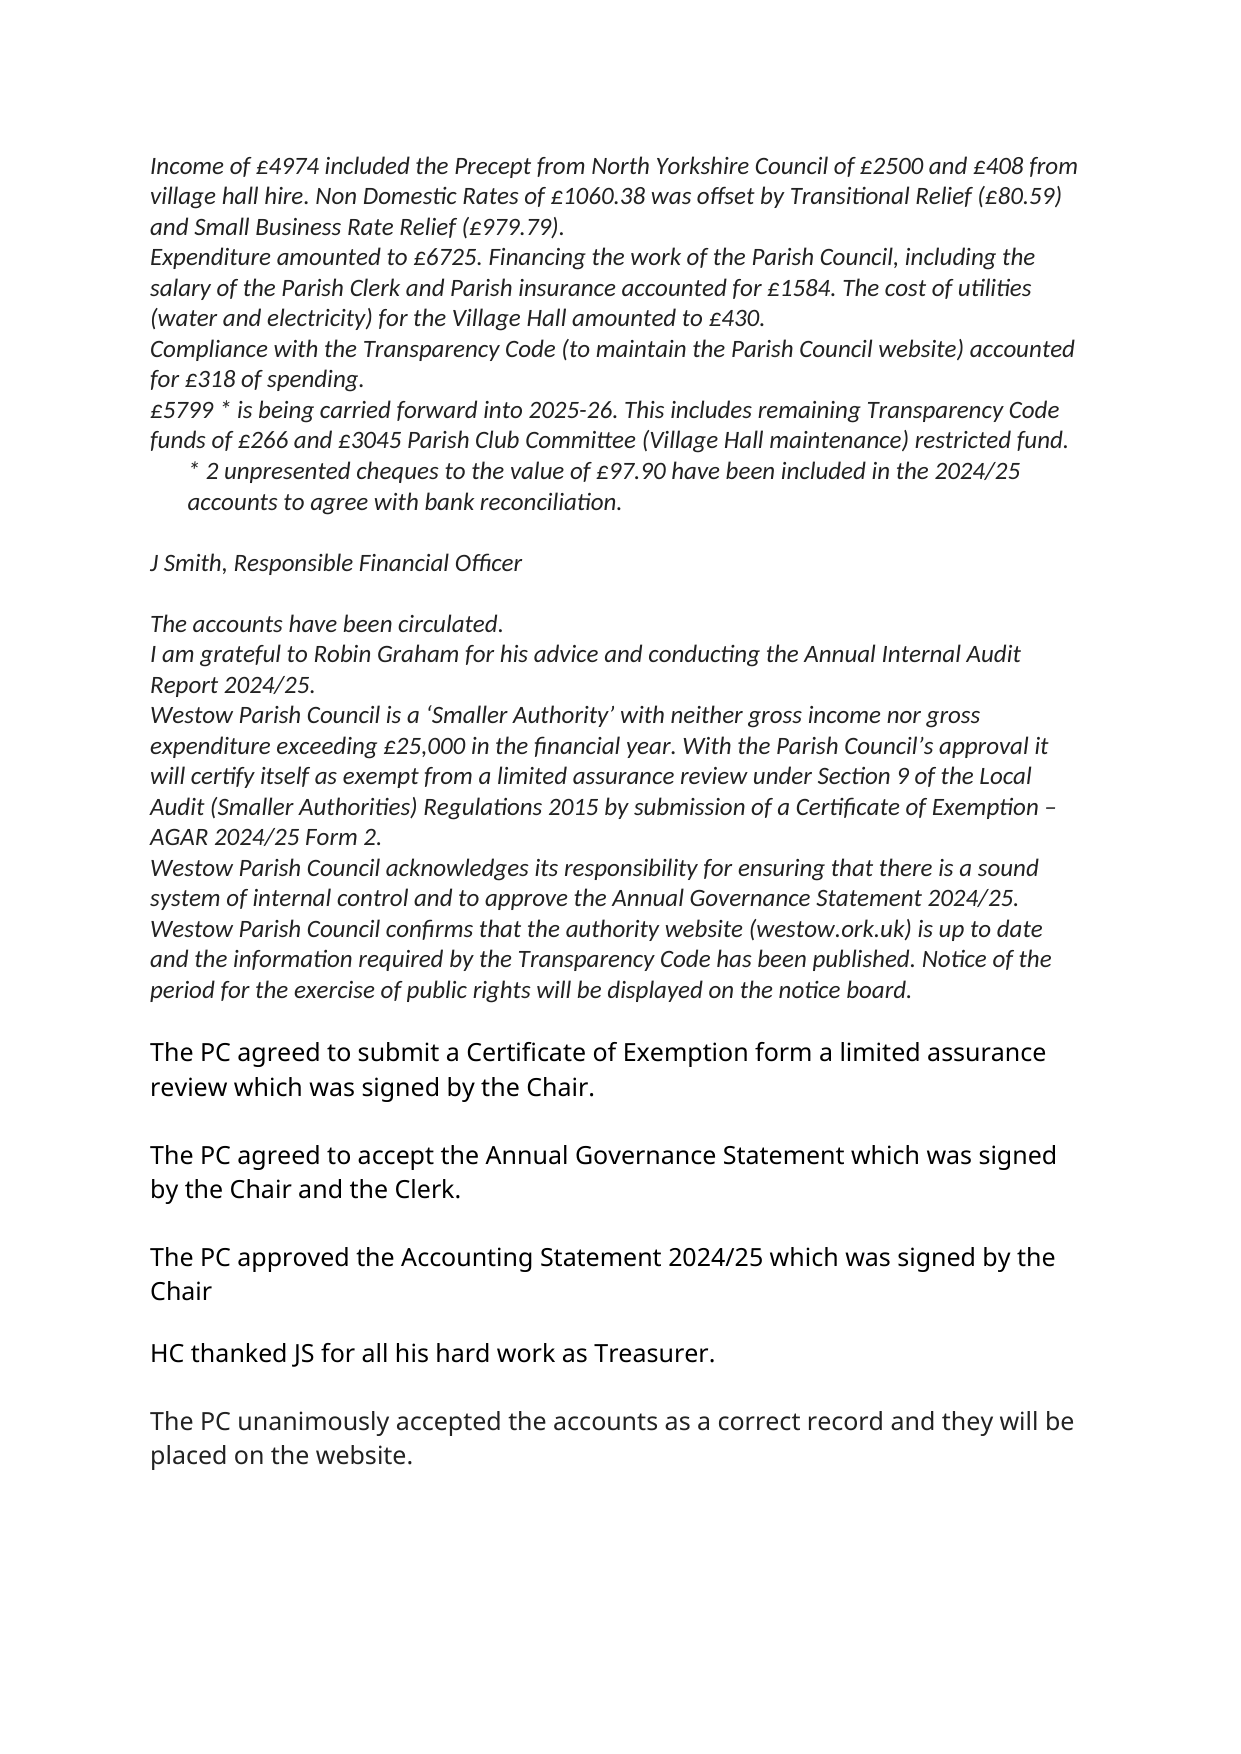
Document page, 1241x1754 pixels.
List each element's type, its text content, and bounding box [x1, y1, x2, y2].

text Expenditure amounted to £6725. Financing the work of the Parish Council, including the salary of the Parish Clerk and Parish insurance accounted for £1584. The cost of utilities (water and electricity) for the Village Hall amounted to £430. [150, 242, 1090, 333]
text * 2 unpresented cheques to the value of £97.90 have been included in the 2024/25 accounts to agree with bank reconciliation. [187, 455, 1090, 516]
text The PC agreed to submit a Certificate of Exemption form a limited assurance review which was signed by the Chair. [150, 1035, 1090, 1103]
text The PC agreed to accept the Annual Governance Statement which was signed by the Chair and the Clerk. [150, 1137, 1090, 1205]
text The accounts have been circulated. [150, 608, 1090, 638]
text Income of £4974 included the Precept from North Yorkshire Council of £2500 and £408 from village hall hire. Non Domestic Rates of £1060.38 was offset by Transitional Relief (£80.59) and Small Business Rate Relief (£979.79). [150, 150, 1090, 242]
text Westow Parish Council confirms that the authority website (westow.ork.uk) is up to date and the information required by the Transparency Code has been published. Notice of the period for the exercise of public rights will be displayed on the notice board. [150, 913, 1090, 1004]
text HC thanked JS for all his hard work as Treasurer. [150, 1336, 1090, 1370]
text I am grateful to Robin Graham for his advice and conducting the Annual Internal Audit Report 2024/25. [150, 638, 1090, 699]
text J Smith, Responsible Financial Officer [150, 547, 1090, 577]
text Compliance with the Transparency Code (to maintain the Parish Council website) accounted for £318 of spending. [150, 333, 1090, 394]
text £5799 * is being carried forward into 2025-26. This includes remaining Transparency Code funds of £266 and £3045 Parish Club Committee (Village Hall maintenance) restricted fund. [150, 394, 1090, 455]
text The PC unanimously accepted the accounts as a correct record and they will be placed on the website. [150, 1404, 1090, 1472]
text The PC approved the Accounting Statement 2024/25 which was signed by the Chair [150, 1239, 1090, 1308]
text Westow Parish Council acknowledges its responsibility for ensuring that there is a sound system of internal control and to approve the Annual Governance Statement 2024/25. [150, 852, 1090, 913]
text Westow Parish Council is a ‘Smaller Authority’ with neither gross income nor gross expenditure exceeding £25,000 in the financial year. With the Parish Council’s approval it will certify itself as exempt from a limited assurance review under Section 9 of the Local Audit (Smaller Authorities) Regulations 2015 by submission of a Certificate of Exemption – AGAR 2024/25 Form 2. [150, 699, 1090, 852]
